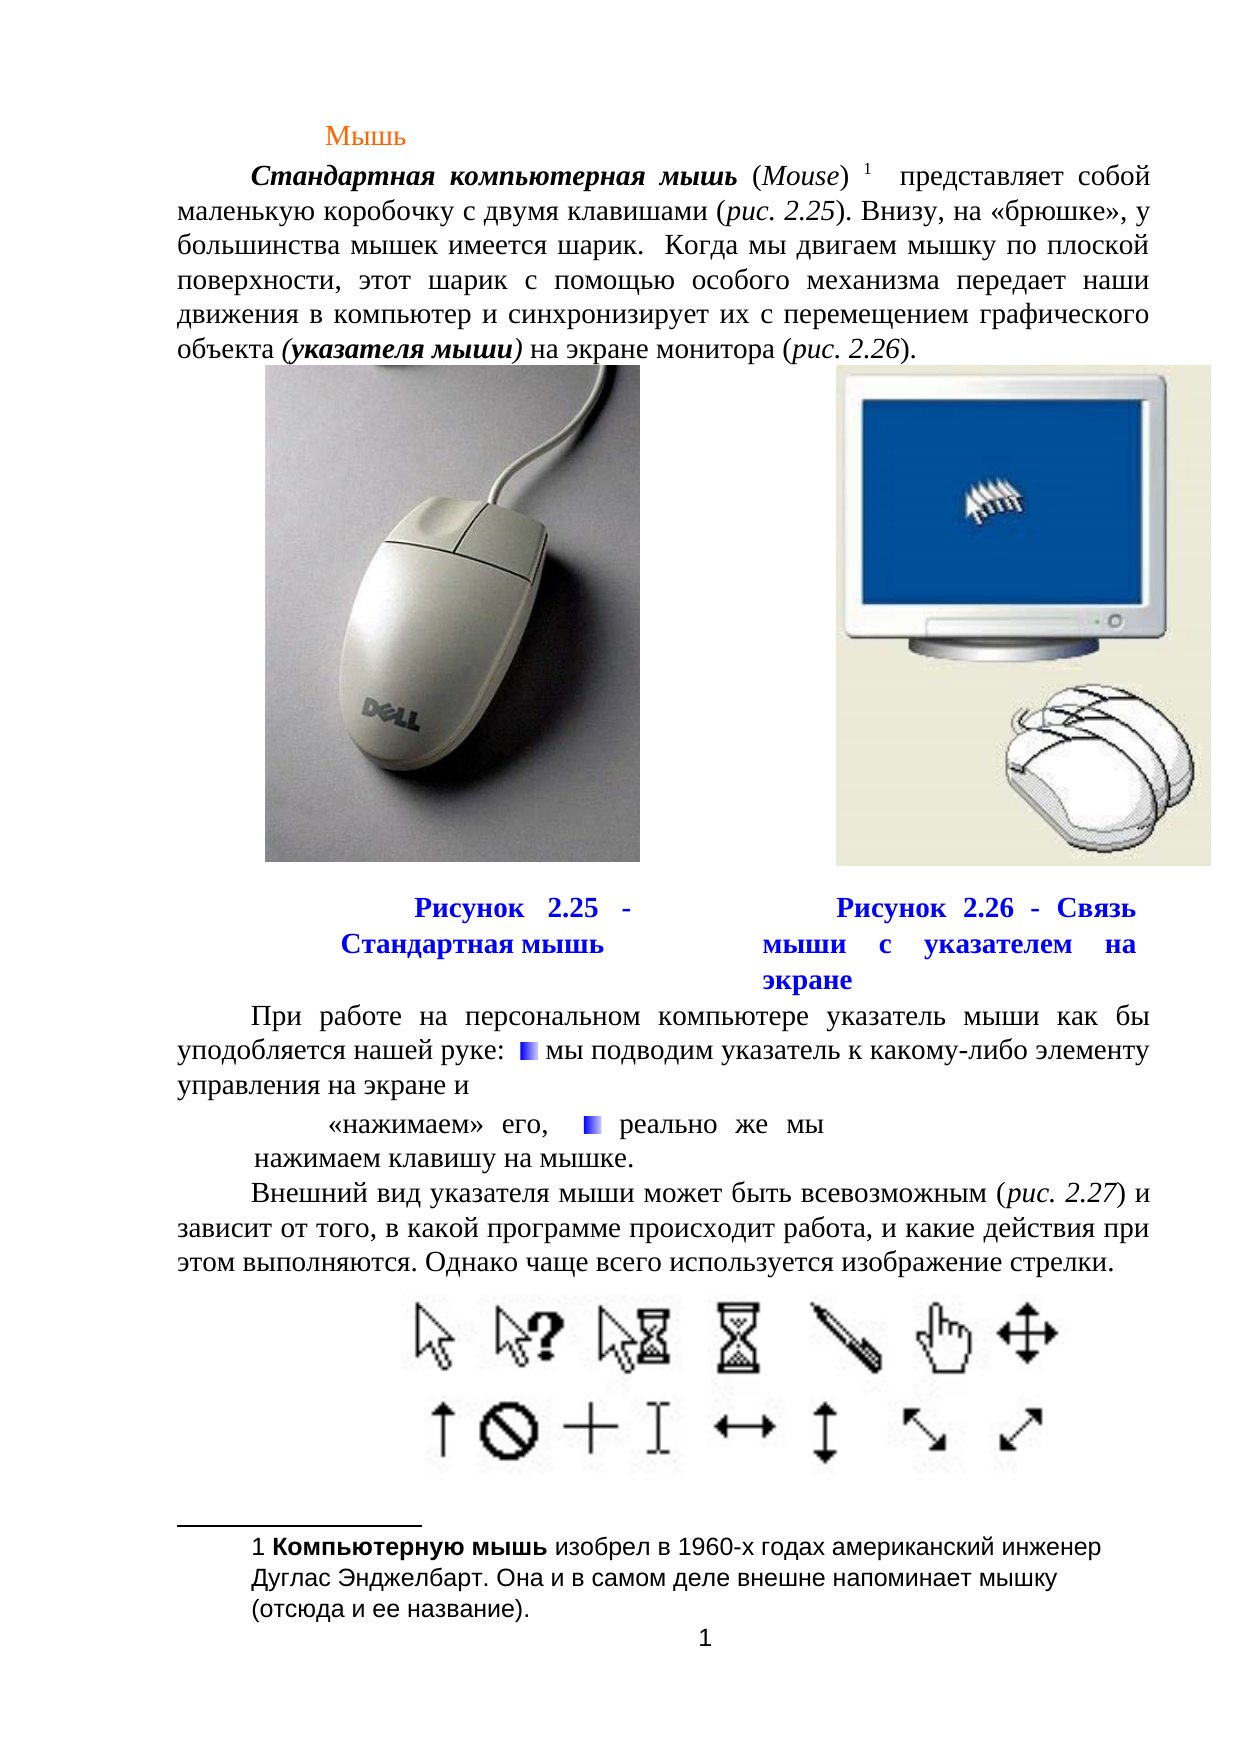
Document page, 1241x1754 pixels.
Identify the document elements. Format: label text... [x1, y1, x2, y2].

picture [836, 365, 1211, 866]
text Внешний вид указателя мыши может быть всевозможным (рис. 2.27) и зависит от того, в какой программе происходит работа, и какие действия при этом выполняются. Однако чаще всего используется изображение стрелки. [177, 1176, 1151, 1278]
text «нажимаем» его, реально же мы нажимаем клавишу на мышке. [254, 1106, 824, 1174]
table_header Рисунок 2.25 - Стандартная мышь [208, 890, 762, 998]
picture [401, 1294, 1075, 1474]
table_header Рисунок 2.26 - Связь мыши с указателем на экране [763, 890, 1136, 998]
picture [520, 1042, 538, 1060]
text Стандартная компьютерная мышь (Mouse) представляет собой маленькую коробочку с двумя клавишами (рис. 2.25). Внизу, на «брюшке», у большинства мышек имеется шарик. Когда мы двигаем мышку по плоской поверхности, этот шарик с помощью особого механизма передает наши движения в компьютер и синхронизирует их с перемещением графического объекта (указателя мыши) на экране монитора (рис. 2.26). [177, 158, 1151, 364]
picture [265, 365, 640, 862]
picture [583, 1116, 602, 1134]
text При работе на персональном компьютере указатель мыши как бы уподобляется нашей руке: мы подводим указатель к какому-либо элементу управления на экране и [177, 998, 1151, 1101]
subtitle Мышь [251, 118, 1152, 152]
